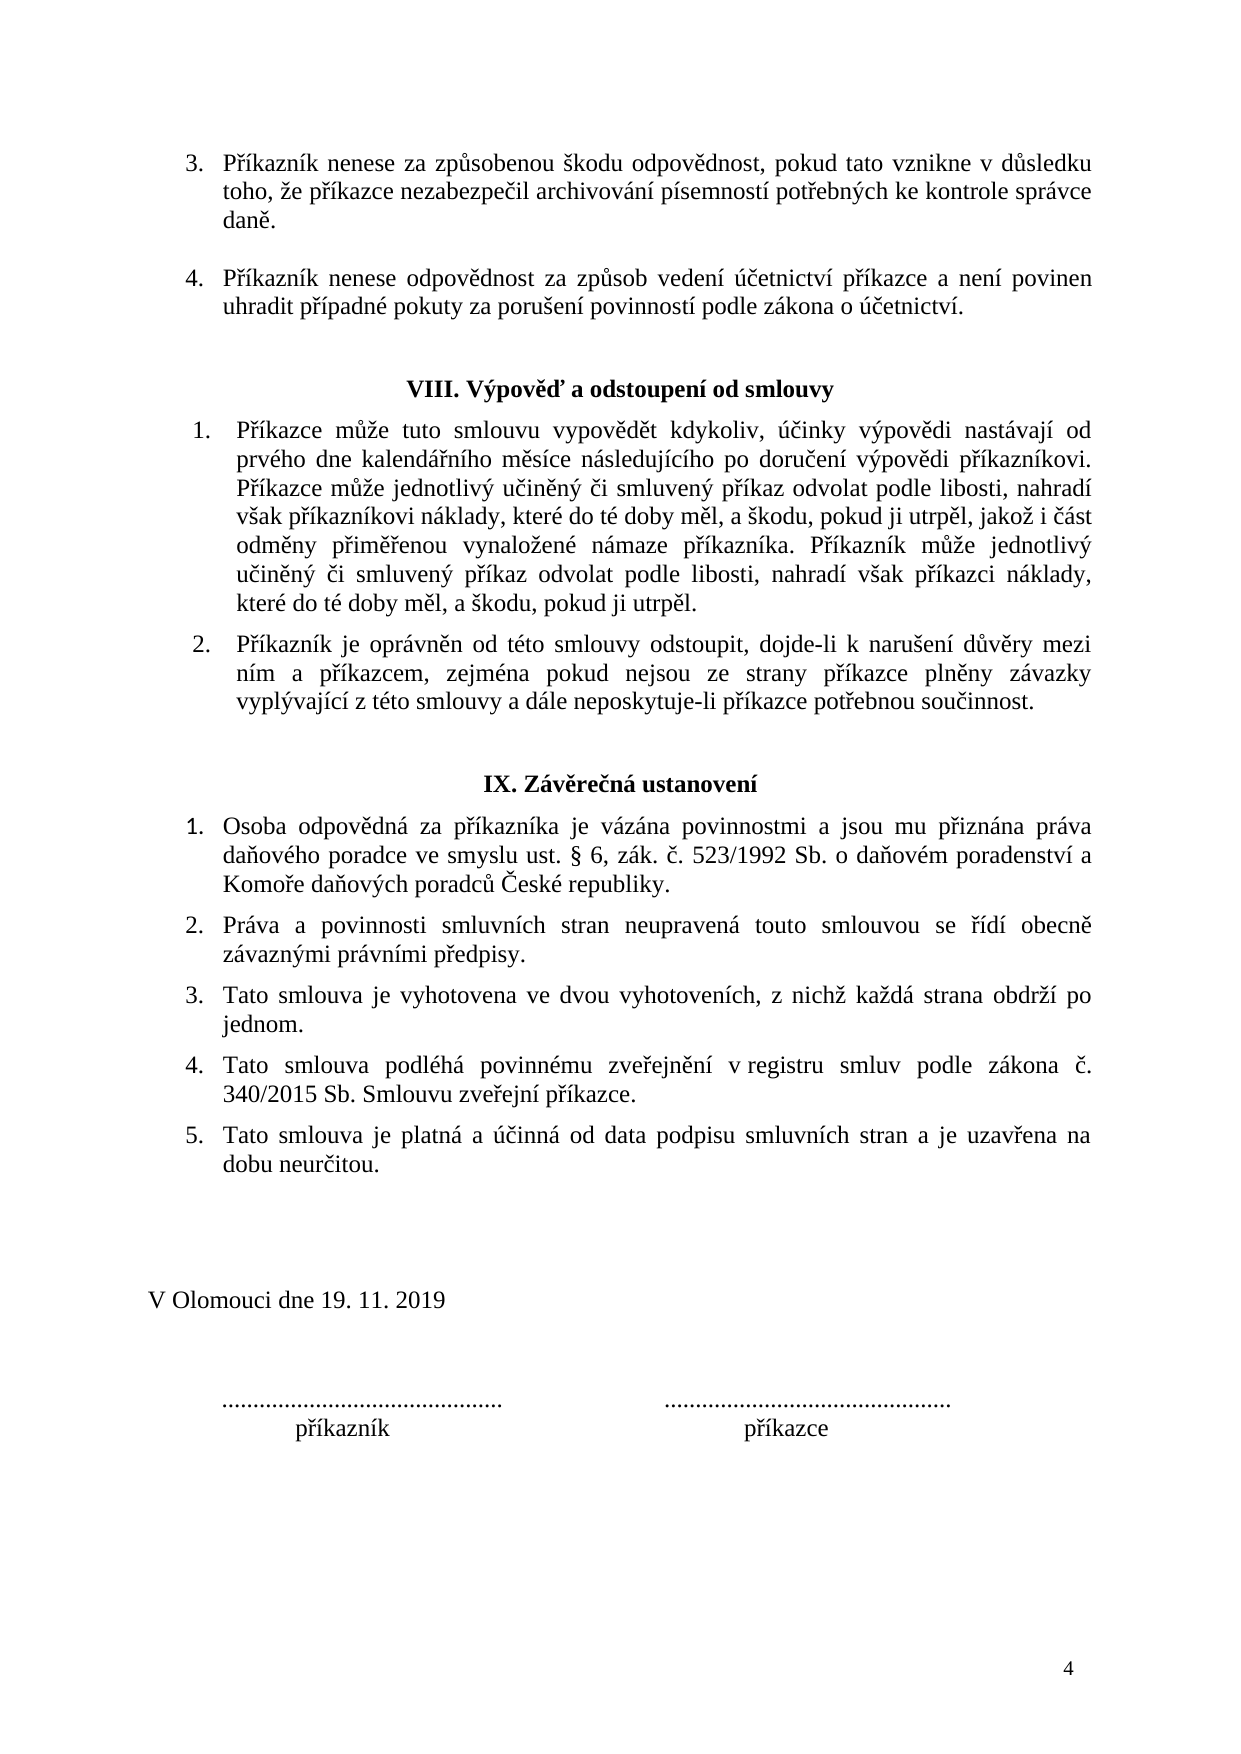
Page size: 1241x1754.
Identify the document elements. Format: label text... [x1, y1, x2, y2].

text příkazník příkazce [148, 1413, 1093, 1442]
list Tato smlouva podléhá povinnému zveřejnění v registru smluv podle zákona č. 340/2015 Sb. Smlouvu zveřejní příkazce. [185, 1051, 1093, 1108]
list Příkazník nenese odpovědnost za způsob vedení účetnictví příkazce a není povinen uhradit případné pokuty za porušení povinností podle zákona o účetnictví. [185, 263, 1093, 320]
text VIII. Výpověď a odstoupení od smlouvy [148, 374, 1093, 403]
list Příkazník je oprávněn od této smlouvy odstoupit, dojde-li k narušení důvěry mezi ním a příkazcem, zejména pokud nejsou ze strany příkazce plněny závazky vyplývající z této smlouvy a dále neposkytuje-li příkazce potřebnou součinnost. [192, 629, 1093, 715]
text ............................................. .............................................. [148, 1384, 1093, 1413]
list Tato smlouva je platná a účinná od data podpisu smluvních stran a je uzavřena na dobu neurčitou. [185, 1121, 1093, 1178]
text V Olomouci dne 19. 11. 2019 [148, 1286, 1093, 1314]
list Tato smlouva je vyhotovena ve dvou vyhotoveních, z nichž každá strana obdrží po jednom. [185, 981, 1093, 1038]
list Osoba odpovědná za příkazníka je vázána povinnostmi a jsou mu přiznána práva daňového poradce ve smyslu ust. § 6, zák. č. 523/1992 Sb. o daňovém poradenství a Komoře daňových poradců České republiky. [185, 810, 1093, 898]
text IX. Závěrečná ustanovení [148, 769, 1093, 798]
list Práva a povinnosti smluvních stran neupravená touto smlouvou se řídí obecně závaznými právními předpisy. [185, 911, 1093, 968]
list Příkazce může tuto smlouvu vypovědět kdykoliv, účinky výpovědi nastávají od prvého dne kalendářního měsíce následujícího po doručení výpovědi příkazníkovi. Příkazce může jednotlivý učiněný či smluvený příkaz odvolat podle libosti, nahradí však příkazníkovi náklady, které do té doby měl, a škodu, pokud ji utrpěl, jakož i část odměny přiměřenou vynaložené námaze příkazníka. Příkazník může jednotlivý učiněný či smluvený příkaz odvolat podle libosti, nahradí však příkazci náklady, které do té doby měl, a škodu, pokud ji utrpěl. [192, 415, 1093, 616]
list Příkazník nenese za způsobenou škodu odpovědnost, pokud tato vznikne v důsledku toho, že příkazce nezabezpečil archivování písemností potřebných ke kontrole správce daně. [185, 148, 1093, 234]
